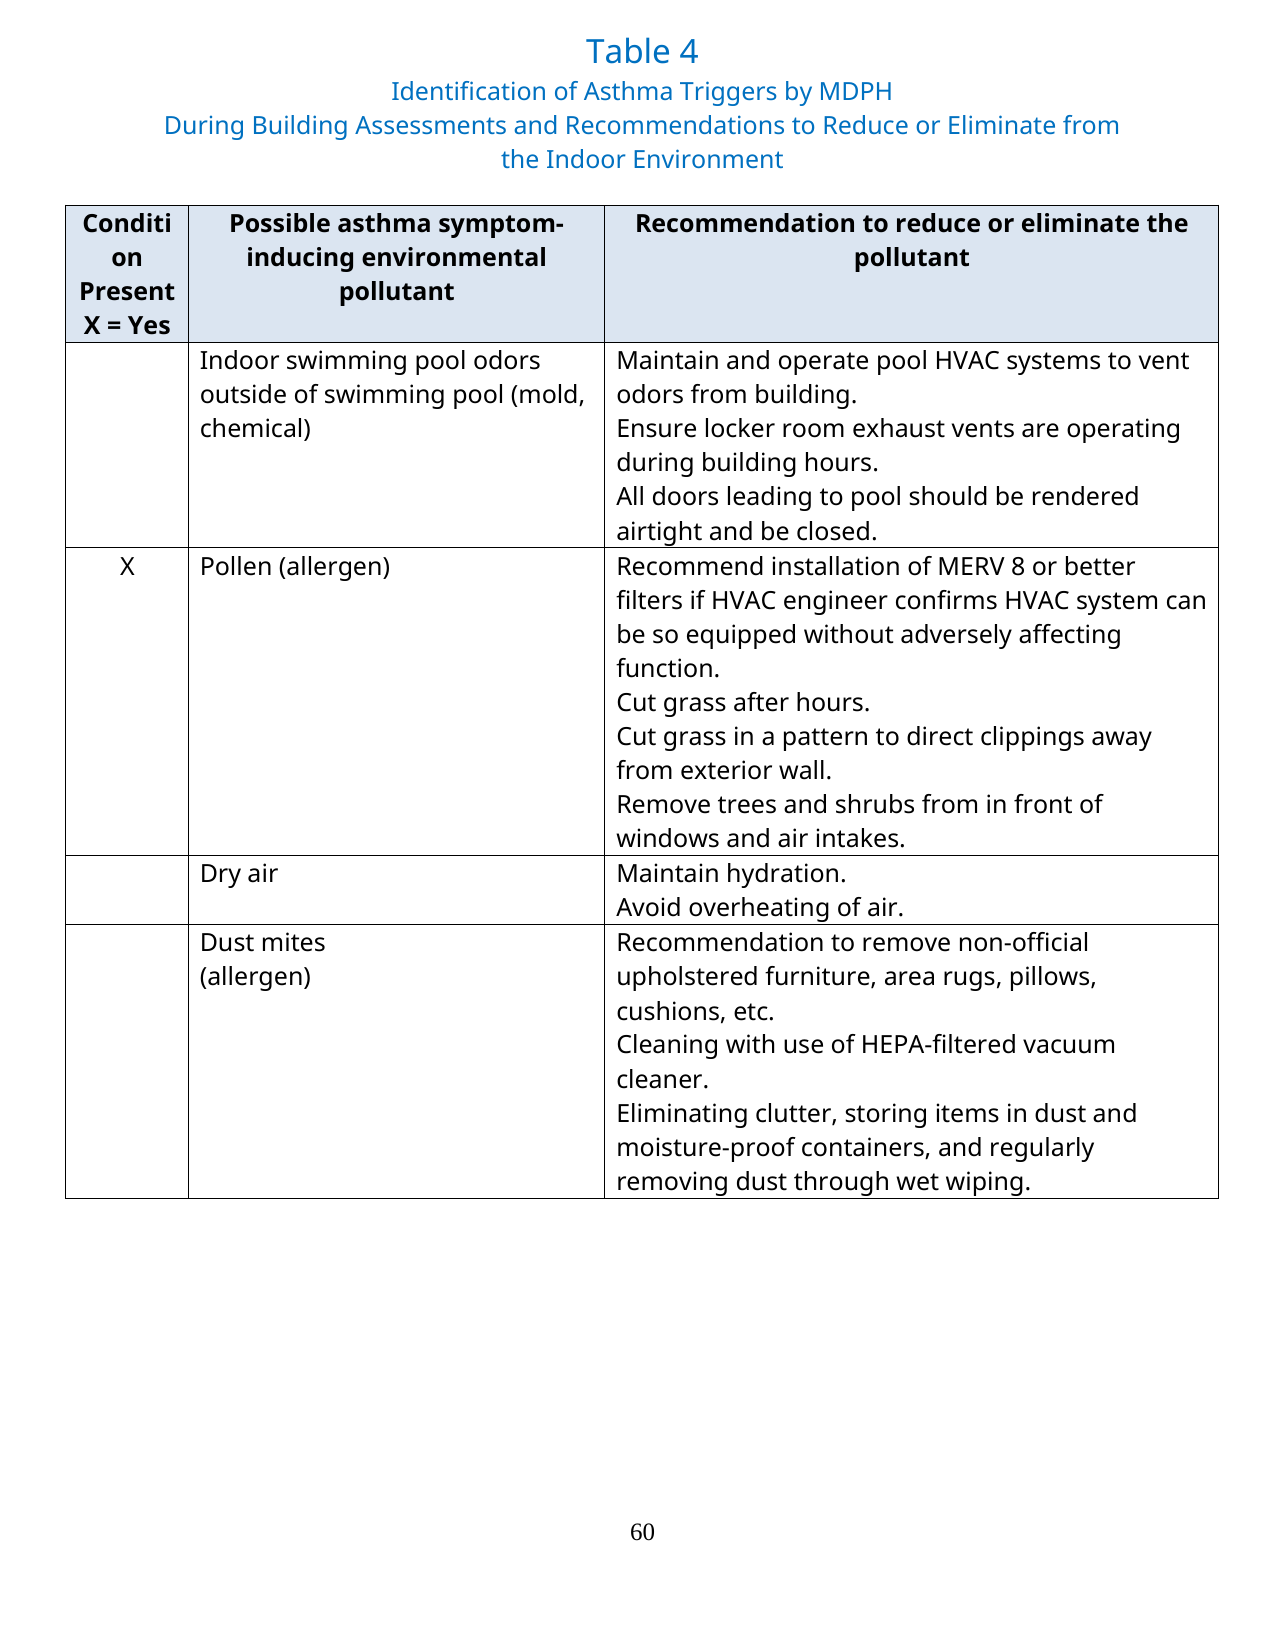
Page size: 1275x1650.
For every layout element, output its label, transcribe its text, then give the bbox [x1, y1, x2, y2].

table_cell Recommendation to remove non-official upholstered furniture, area rugs, pillows, cushions, etc. Cleaning with use of HEPA-filtered vacuum cleaner. Eliminating clutter, storing items in dust and moisture-proof containers, and regularly removing dust through wet wiping. [605, 925, 1218, 1197]
table_cell [66, 856, 188, 924]
table_cell Dry air [189, 856, 604, 924]
table_cell Maintain hydration. Avoid overheating of air. [605, 856, 1218, 924]
table_cell Maintain and operate pool HVAC systems to vent odors from building. Ensure locker room exhaust vents are operating during building hours. All doors leading to pool should be rendered airtight and be closed. [605, 343, 1218, 547]
table_cell [66, 925, 188, 1197]
table_cell [66, 343, 188, 547]
table_header Possible asthma symptom-inducing environmental pollutant [189, 206, 604, 342]
table_cell X [66, 548, 188, 855]
table_cell Indoor swimming pool odors outside of swimming pool (mold, chemical) [189, 343, 604, 547]
table_header Recommendation to reduce or eliminate the pollutant [605, 206, 1218, 342]
table_cell Dust mites (allergen) [189, 925, 604, 1197]
table_header Condition Present X = Yes [66, 206, 188, 342]
table_cell Recommend installation of MERV 8 or better filters if HVAC engineer confirms HVAC system can be so equipped without adversely affecting function. Cut grass after hours. Cut grass in a pattern to direct clippings away from exterior wall. Remove trees and shrubs from in front of windows and air intakes. [605, 548, 1218, 855]
table_cell Pollen (allergen) [189, 548, 604, 855]
